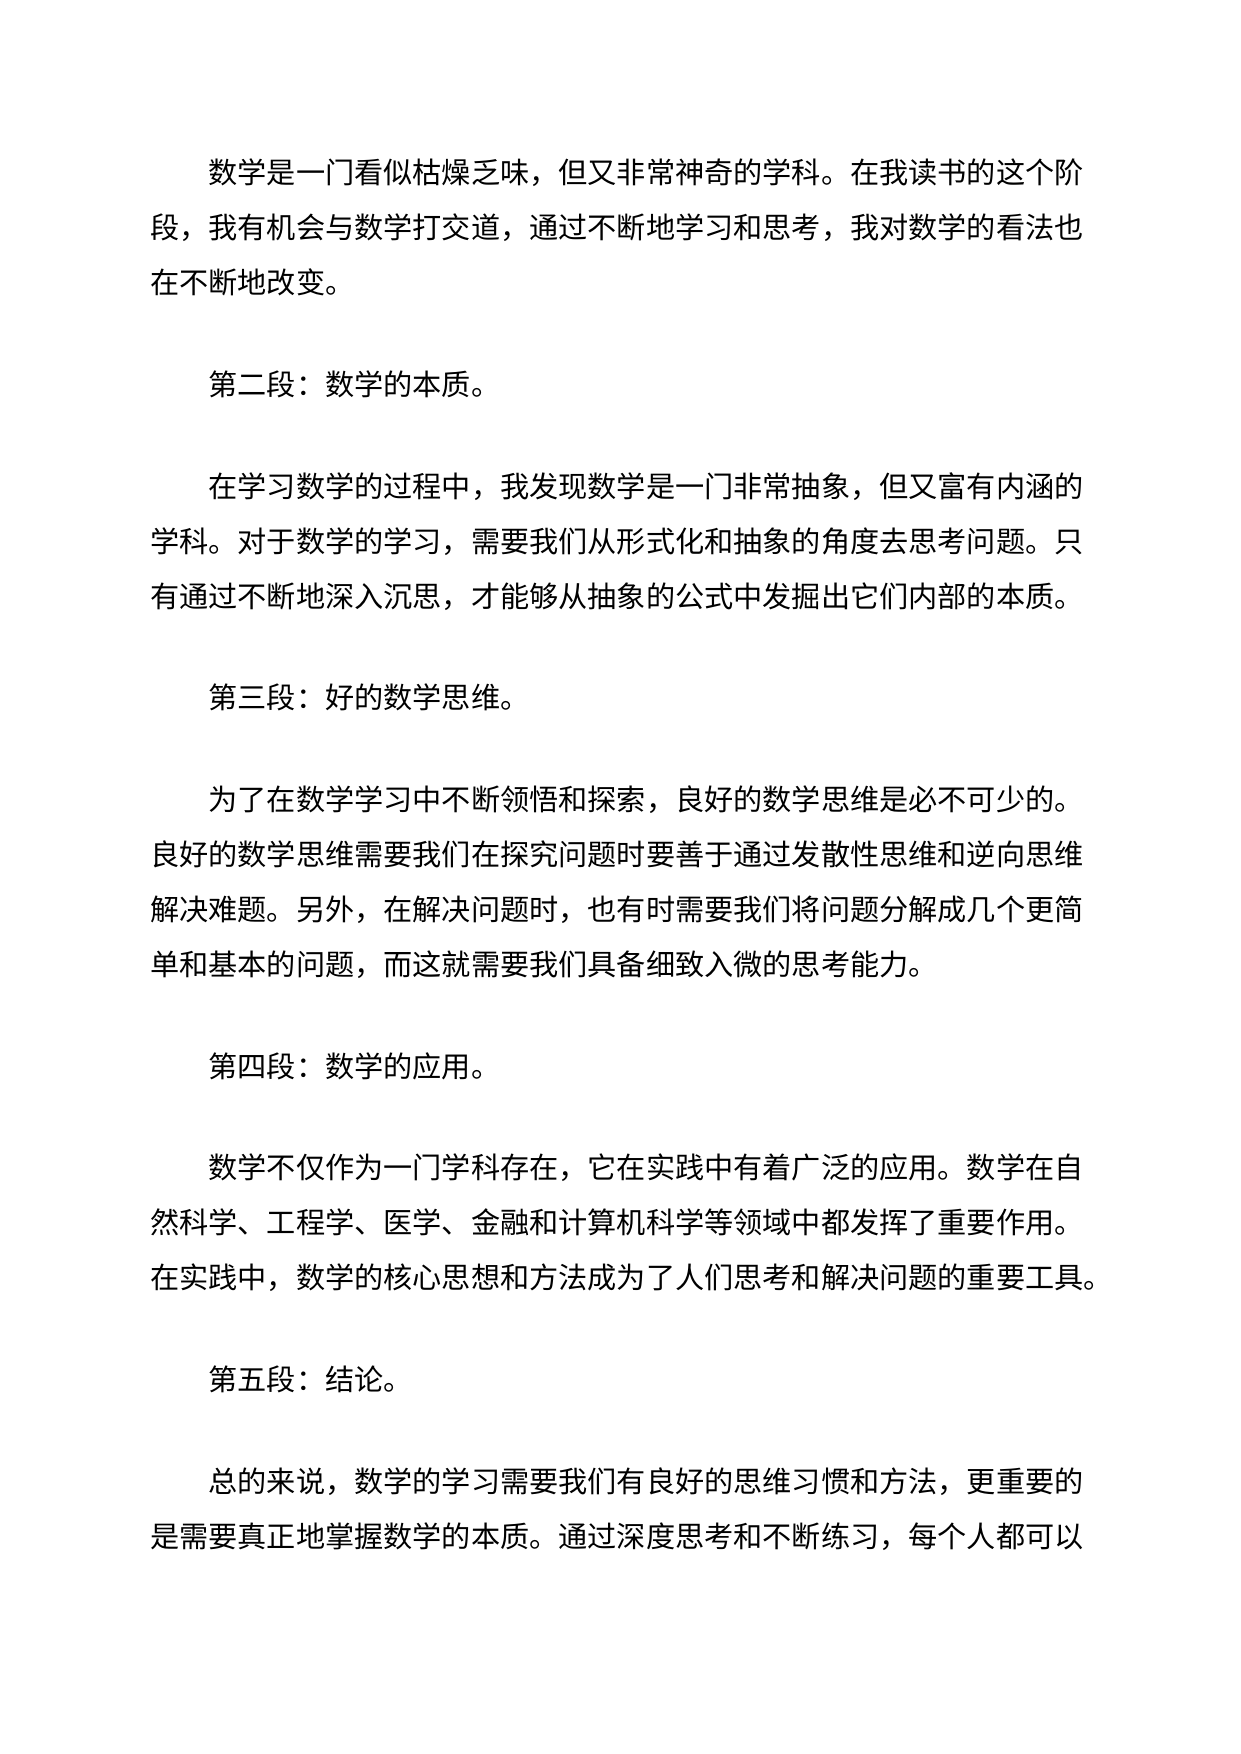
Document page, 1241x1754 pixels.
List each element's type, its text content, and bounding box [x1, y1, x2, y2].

text 第三段：好的数学思维。 [150, 675, 1090, 717]
text 为了在数学学习中不断领悟和探索，良好的数学思维是必不可少的。良好的数学思维需要我们在探究问题时要善于通过发散性思维和逆向思维解决难题。另外，在解决问题时，也有时需要我们将问题分解成几个更简单和基本的问题，而这就需要我们具备细致入微的思考能力。 [150, 777, 1090, 984]
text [150, 1458, 1090, 1555]
text 数学是一门看似枯燥乏味，但又非常神奇的学科。在我读书的这个阶段，我有机会与数学打交道，通过不断地学习和思考，我对数学的看法也在不断地改变。 [150, 150, 1090, 302]
text 第二段：数学的本质。 [150, 362, 1090, 404]
text 第四段：数学的应用。 [150, 1043, 1090, 1085]
text 第五段：结论。 [150, 1356, 1090, 1399]
text 数学不仅作为一门学科存在，它在实践中有着广泛的应用。数学在自然科学、工程学、医学、金融和计算机科学等领域中都发挥了重要作用。在实践中，数学的核心思想和方法成为了人们思考和解决问题的重要工具。 [150, 1145, 1090, 1297]
text 在学习数学的过程中，我发现数学是一门非常抽象，但又富有内涵的学科。对于数学的学习，需要我们从形式化和抽象的角度去思考问题。只有通过不断地深入沉思，才能够从抽象的公式中发掘出它们内部的本质。 [150, 463, 1090, 615]
